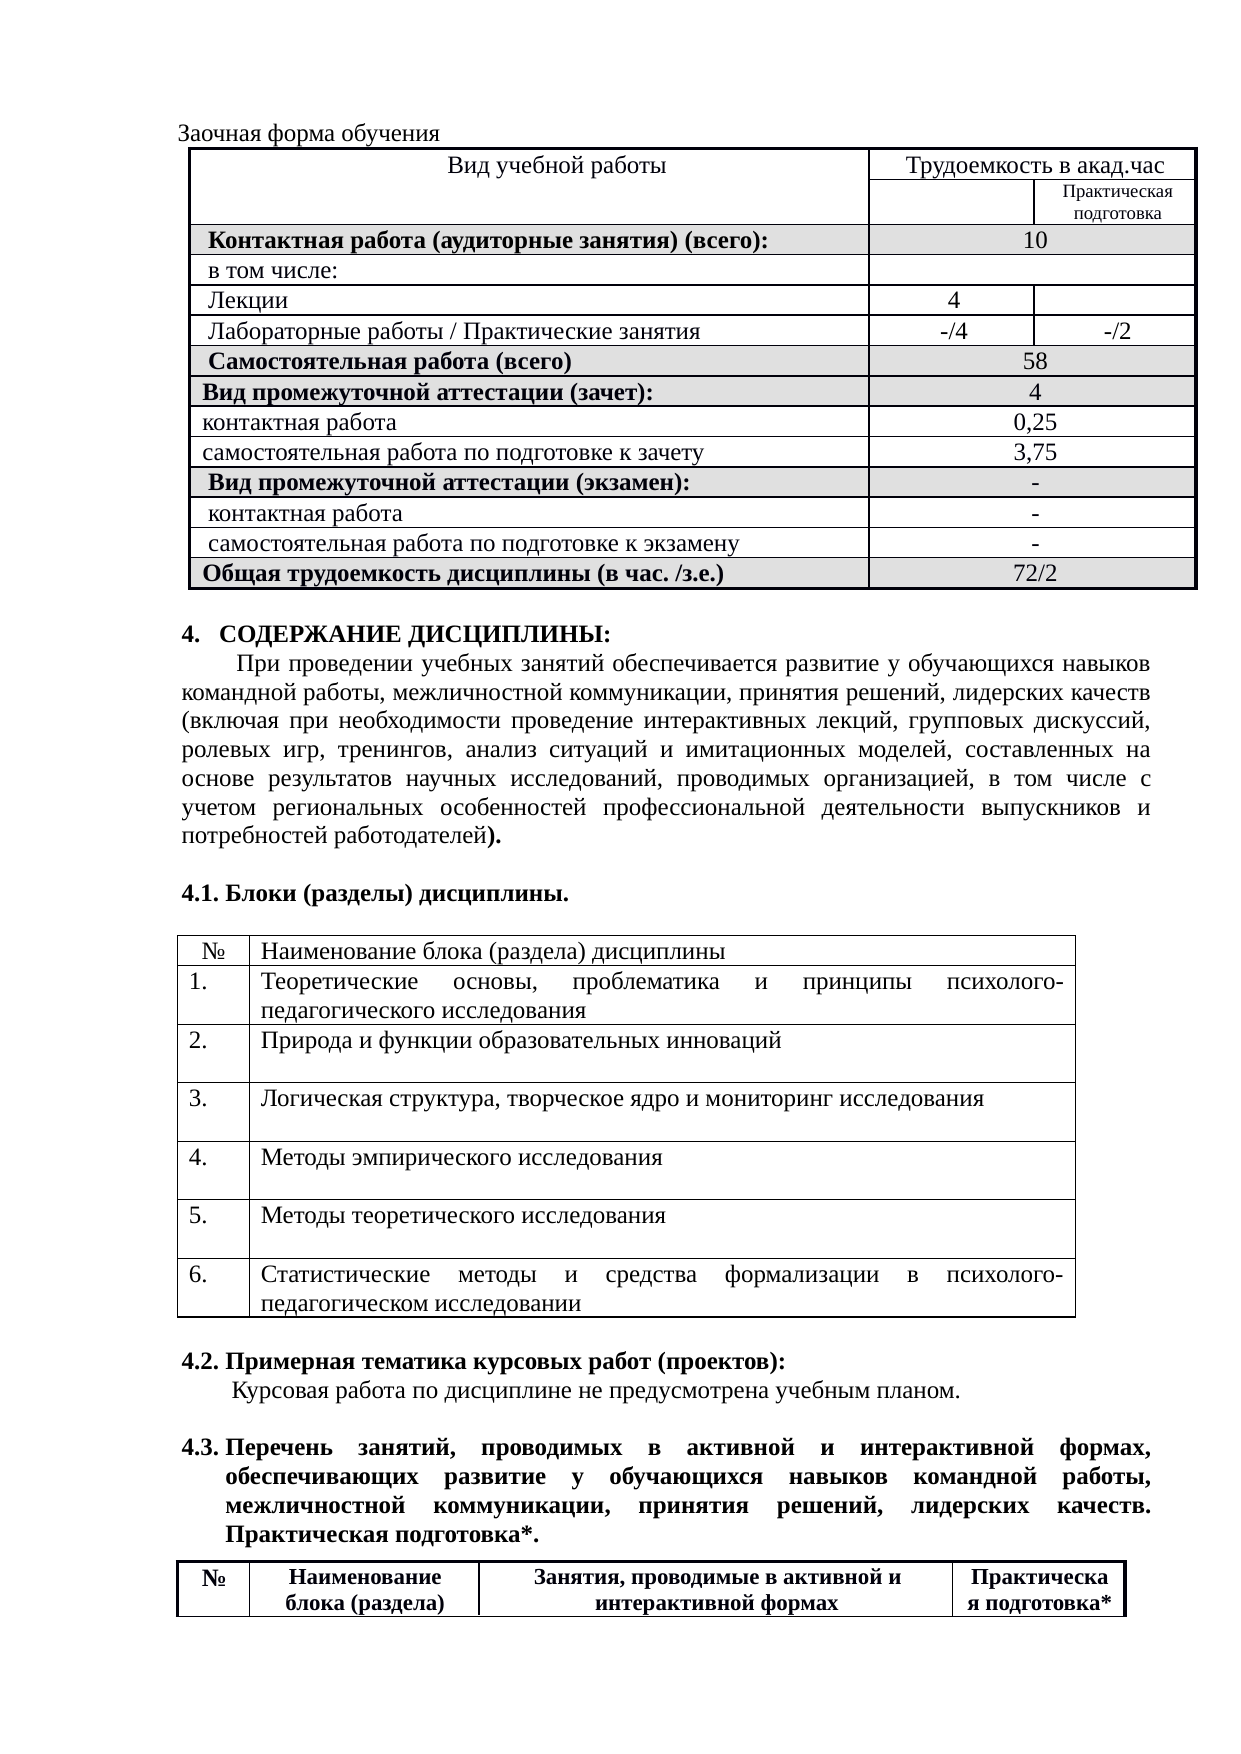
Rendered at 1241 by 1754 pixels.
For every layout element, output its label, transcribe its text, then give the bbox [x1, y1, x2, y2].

table_cell Самостоятельная работа (всего) [191, 346, 868, 375]
list Блоки (разделы) дисциплины. [181, 878, 1152, 907]
table_cell 58 [870, 346, 1194, 375]
table_cell 0,25 [870, 407, 1194, 436]
table_cell [178, 1259, 249, 1316]
text Курсовая работа по дисциплине не предусмотрена учебным планом. [181, 1375, 1152, 1404]
table_cell самостоятельная работа по подготовке к экзамену [191, 528, 868, 557]
table_cell [178, 1200, 249, 1258]
table_cell Контактная работа (аудиторные занятия) (всего): [191, 225, 868, 254]
table_cell Природа и функции образовательных инноваций [250, 1025, 1075, 1082]
table_cell 72/2 [870, 558, 1194, 587]
table_cell [1035, 286, 1194, 314]
table_header Наименование блока (раздела) дисциплины [250, 936, 1075, 965]
table_cell Теоретические основы, проблематика и принципы психолого-педагогического исследования [250, 966, 1075, 1024]
table_cell Лабораторные работы / Практические занятия [191, 316, 868, 345]
table_header № [178, 936, 249, 965]
table_cell [870, 180, 1033, 223]
list Перечень занятий, проводимых в активной и интерактивной формах, обеспечивающих развитие у обучающихся навыков командной работы, межличностной коммуникации, принятия решений, лидерских качеств. Практическая подготовка*. [181, 1432, 1152, 1547]
table_cell [178, 966, 249, 1024]
table_cell [178, 1142, 249, 1199]
table_header Трудоемкость в акад.час [870, 150, 1194, 179]
table_cell Лекции [191, 286, 868, 314]
table_cell Вид промежуточной аттестации (зачет): [191, 377, 868, 405]
table_header № п/п [179, 1563, 249, 1616]
table_cell в том числе: [191, 255, 868, 284]
table_cell Общая трудоемкость дисциплины (в час. /з.е.) [191, 558, 868, 587]
table_header Вид учебной работы [191, 150, 868, 223]
table_cell -/2 [1035, 316, 1194, 345]
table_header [953, 1563, 1123, 1616]
table_cell [870, 255, 1194, 284]
table_cell 3,75 [870, 437, 1194, 466]
table_cell 10 [870, 225, 1194, 254]
table_cell контактная работа [191, 498, 868, 527]
table_cell [178, 1025, 249, 1082]
table_cell - [870, 468, 1194, 496]
table_cell Статистические методы и средства формализации в психолого-педагогическом исследовании [250, 1259, 1075, 1316]
table_cell 4 [870, 377, 1194, 405]
table_cell - [870, 498, 1194, 527]
table_cell Методы эмпирического исследования [250, 1142, 1075, 1199]
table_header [250, 1563, 479, 1616]
table_cell - [870, 528, 1194, 557]
table_cell контактная работа [191, 407, 868, 436]
text Заочная форма обучения [177, 118, 1152, 147]
table_cell Практическая подготовка [1035, 180, 1194, 223]
table_cell Вид промежуточной аттестации (экзамен): [191, 468, 868, 496]
table_cell Логическая структура, творческое ядро и мониторинг исследования [250, 1083, 1075, 1141]
table_cell 4 [870, 286, 1033, 314]
table_cell -/4 [870, 316, 1033, 345]
table_header Занятия, проводимые в активной и интерактивной формах [479, 1563, 952, 1616]
table_cell [178, 1083, 249, 1141]
list Примерная тематика курсовых работ (проектов): [181, 1346, 1152, 1375]
text При проведении учебных занятий обеспечивается развитие у обучающихся навыков командной работы, межличностной коммуникации, принятия решений, лидерских качеств (включая при необходимости проведение интерактивных лекций, групповых дискуссий, ролевых игр, тренингов, анализ ситуаций и имитационных моделей, составленных на основе результатов научных исследований, проводимых организацией, в том числе с учетом региональных особенностей профессиональной деятельности выпускников и потребностей работодателей). [181, 648, 1152, 849]
list СОДЕРЖАНИЕ ДИСЦИПЛИНЫ: [181, 619, 1152, 648]
table_cell Методы теоретического исследования [250, 1200, 1075, 1258]
table_cell самостоятельная работа по подготовке к зачету [191, 437, 868, 466]
